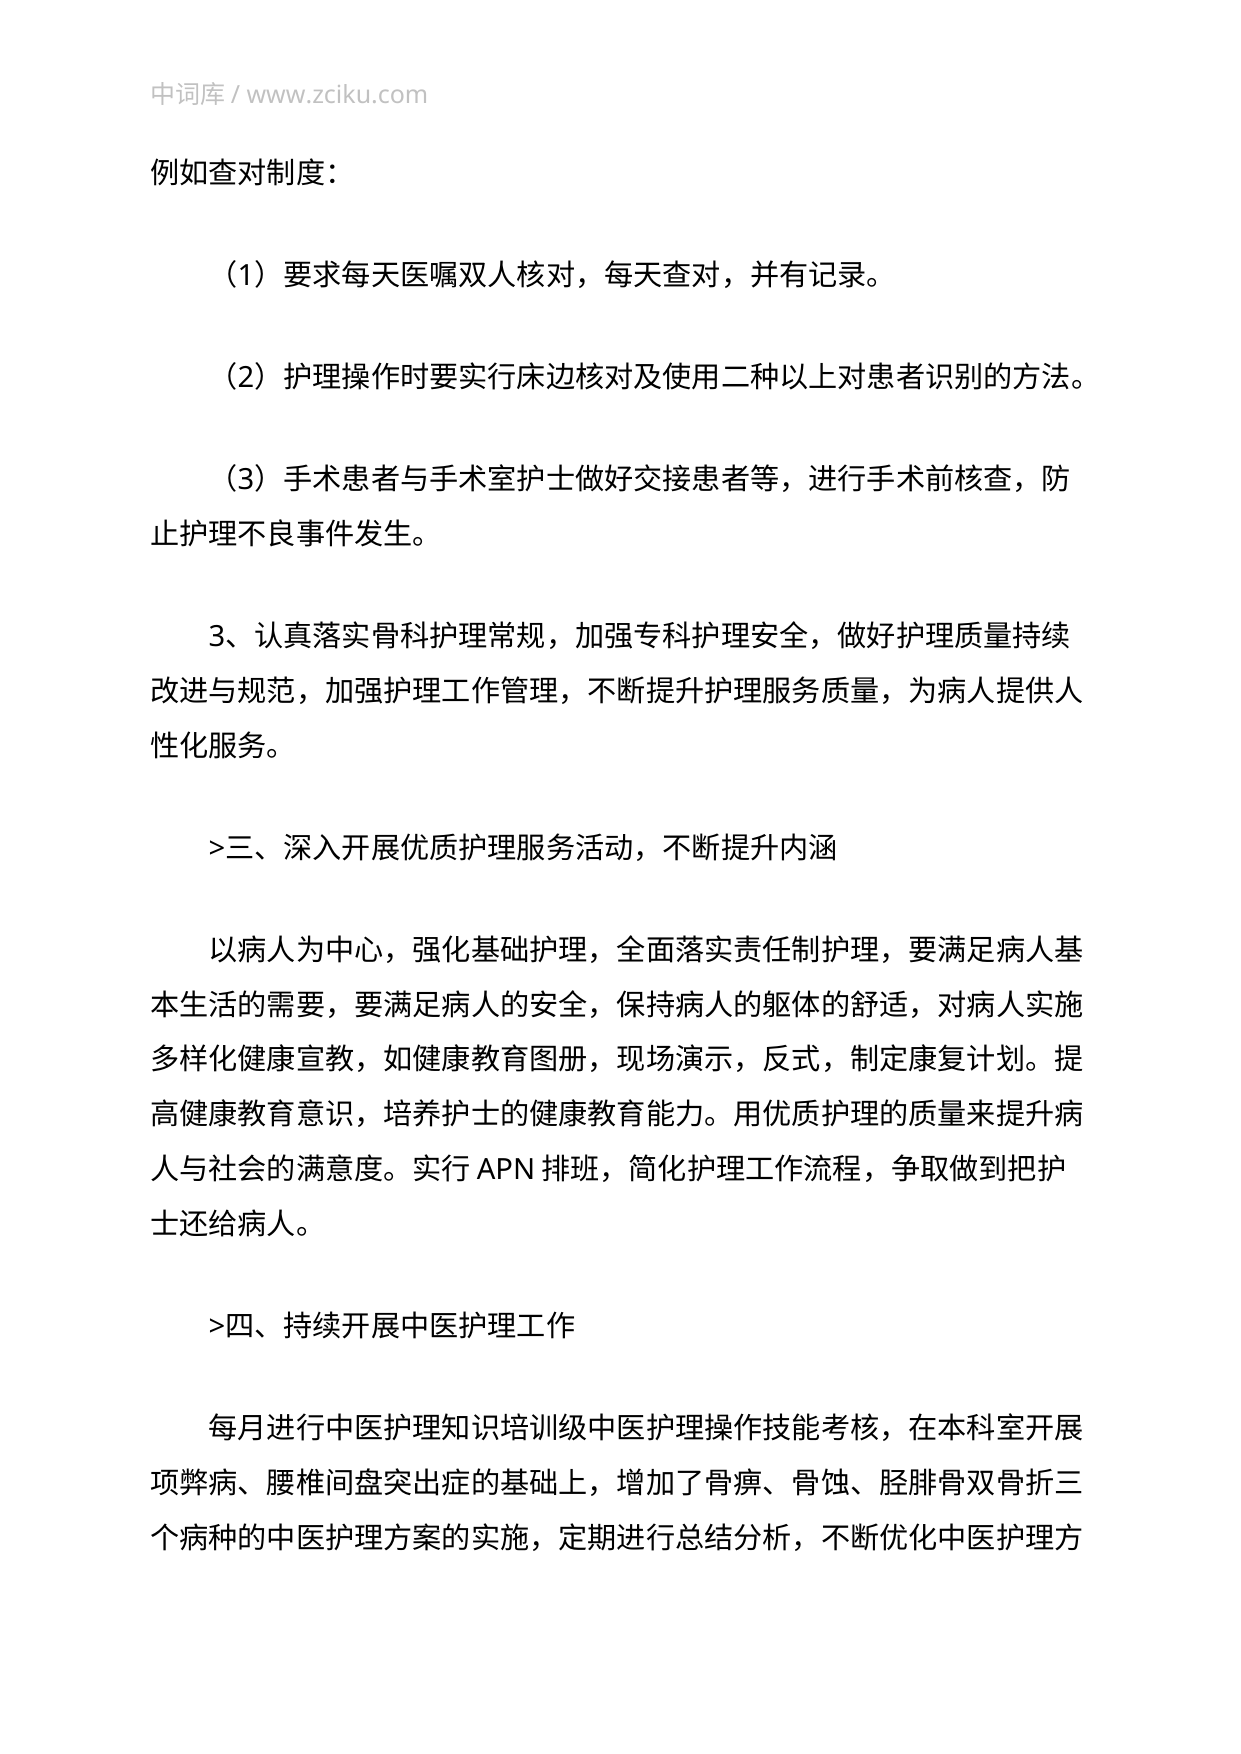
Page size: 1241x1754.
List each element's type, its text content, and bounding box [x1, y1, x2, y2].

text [150, 1404, 1090, 1557]
text 3、认真落实骨科护理常规，加强专科护理安全，做好护理质量持续改进与规范，加强护理工作管理，不断提升护理服务质量，为病人提供人性化服务。 [150, 612, 1090, 765]
text 以病人为中心，强化基础护理，全面落实责任制护理，要满足病人基本生活的需要，要满足病人的安全，保持病人的躯体的舒适，对病人实施多样化健康宣教，如健康教育图册，现场演示，反式，制定康复计划。提高健康教育意识，培养护士的健康教育能力。用优质护理的质量来提升病人与社会的满意度。实行APN排班，简化护理工作流程，争取做到把护士还给病人。 [150, 926, 1090, 1243]
text （3）手术患者与手术室护士做好交接患者等，进行手术前核查，防止护理不良事件发生。 [150, 456, 1090, 553]
text （2）护理操作时要实行床边核对及使用二种以上对患者识别的方法。 [150, 354, 1090, 396]
text >三、深入开展优质护理服务活动，不断提升内涵 [150, 824, 1090, 867]
text >四、持续开展中医护理工作 [150, 1302, 1090, 1345]
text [150, 150, 1090, 192]
text （1）要求每天医嘱双人核对，每天查对，并有记录。 [150, 252, 1090, 294]
